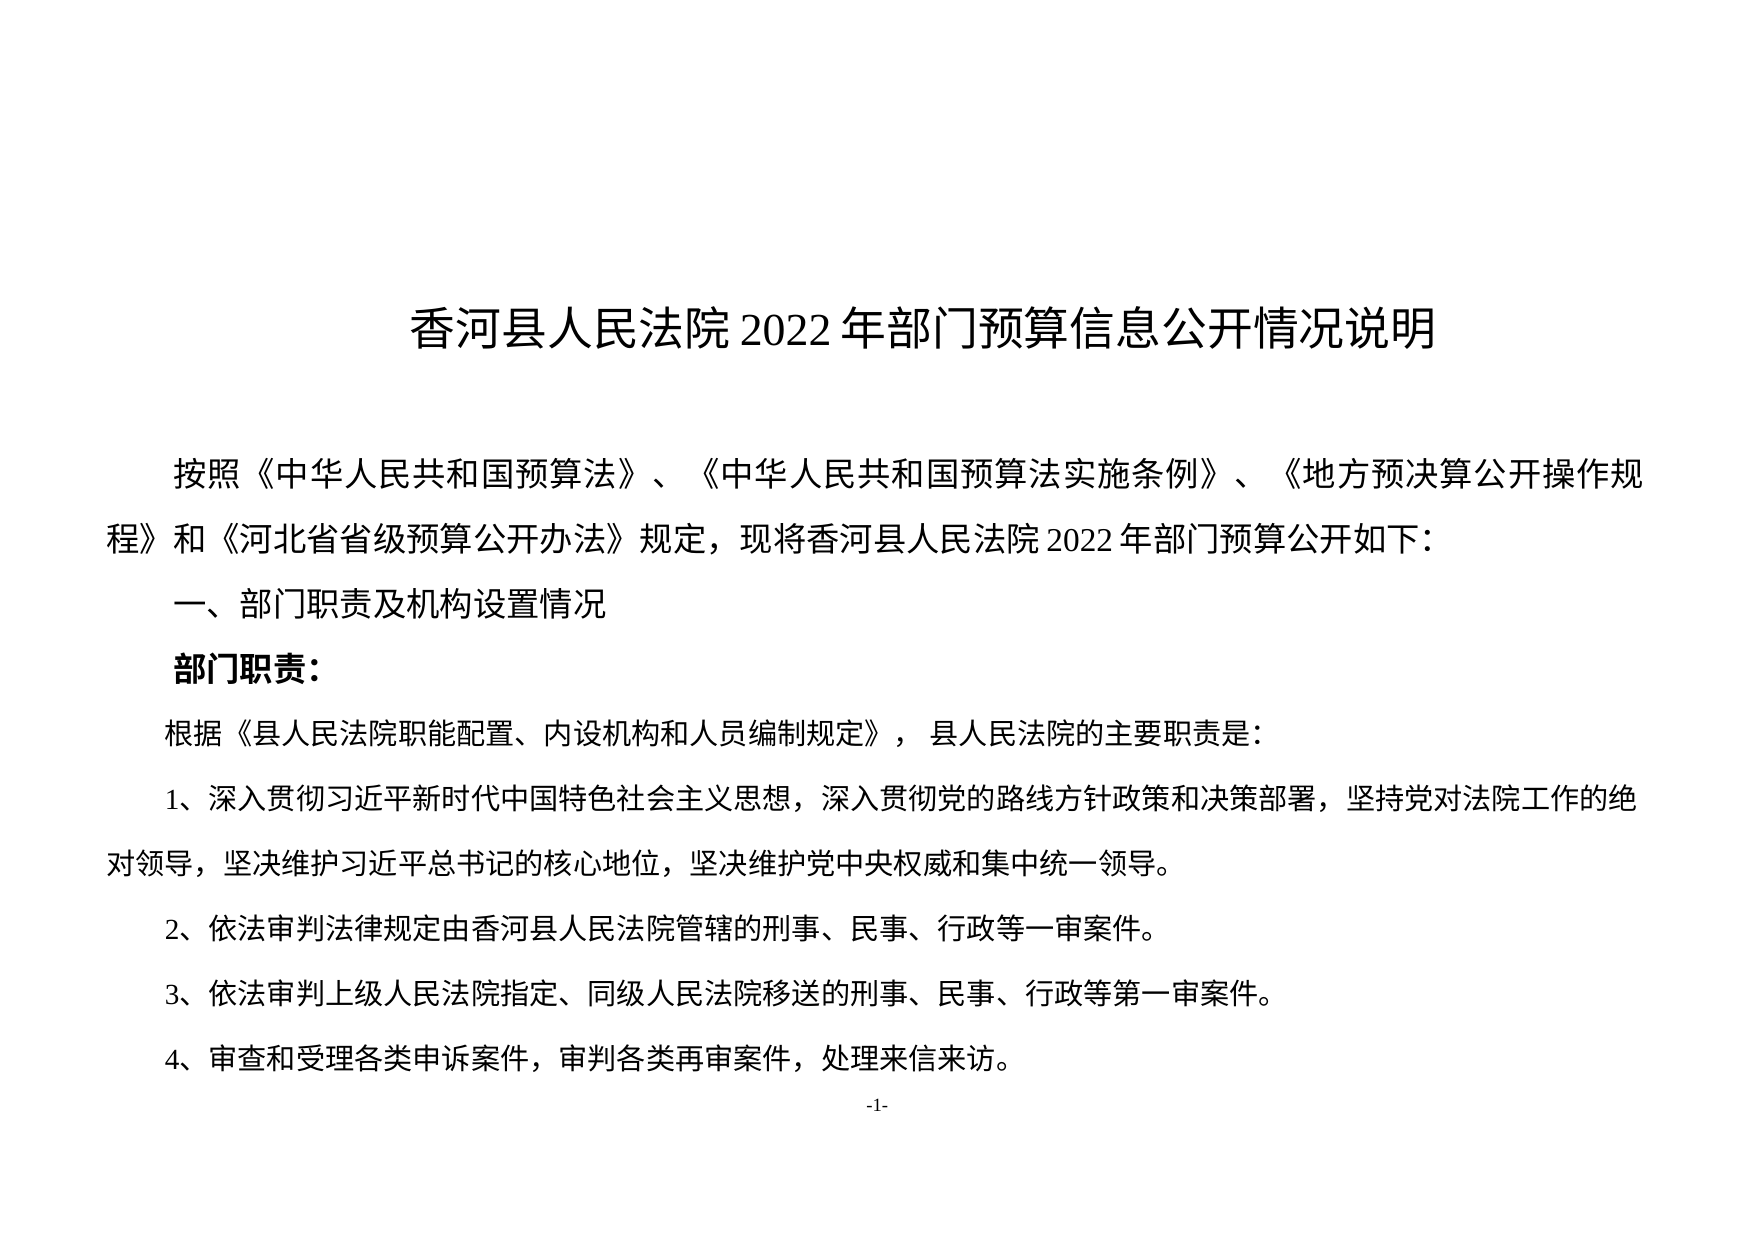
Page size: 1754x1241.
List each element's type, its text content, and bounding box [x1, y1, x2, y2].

text 4、审查和受理各类申诉案件，审判各类再审案件，处理来信来访。 [106, 1024, 1648, 1089]
text 部门职责： [106, 634, 1648, 699]
text 3、依法审判上级人民法院指定、同级人民法院移送的刑事、民事、行政等第一审案件。 [106, 959, 1648, 1024]
text 按照《中华人民共和国预算法》、《中华人民共和国预算法实施条例》、《地方预决算公开操作规程》和《河北省省级预算公开办法》规定，现将香河县人民法院2022年部门预算公开如下： [106, 439, 1648, 569]
text 根据《县人民法院职能配置、内设机构和人员编制规定》， 县人民法院的主要职责是： [106, 699, 1648, 764]
text 2、依法审判法律规定由香河县人民法院管辖的刑事、民事、行政等一审案件。 [106, 894, 1648, 959]
text 一、部门职责及机构设置情况 [106, 569, 1648, 634]
text 1、深入贯彻习近平新时代中国特色社会主义思想，深入贯彻党的路线方针政策和决策部署，坚持党对法院工作的绝对领导，坚决维护习近平总书记的核心地位，坚决维护党中央权威和集中统一领导。 [106, 764, 1648, 894]
text 香河县人民法院2022年部门预算信息公开情况说明 [106, 276, 1648, 374]
